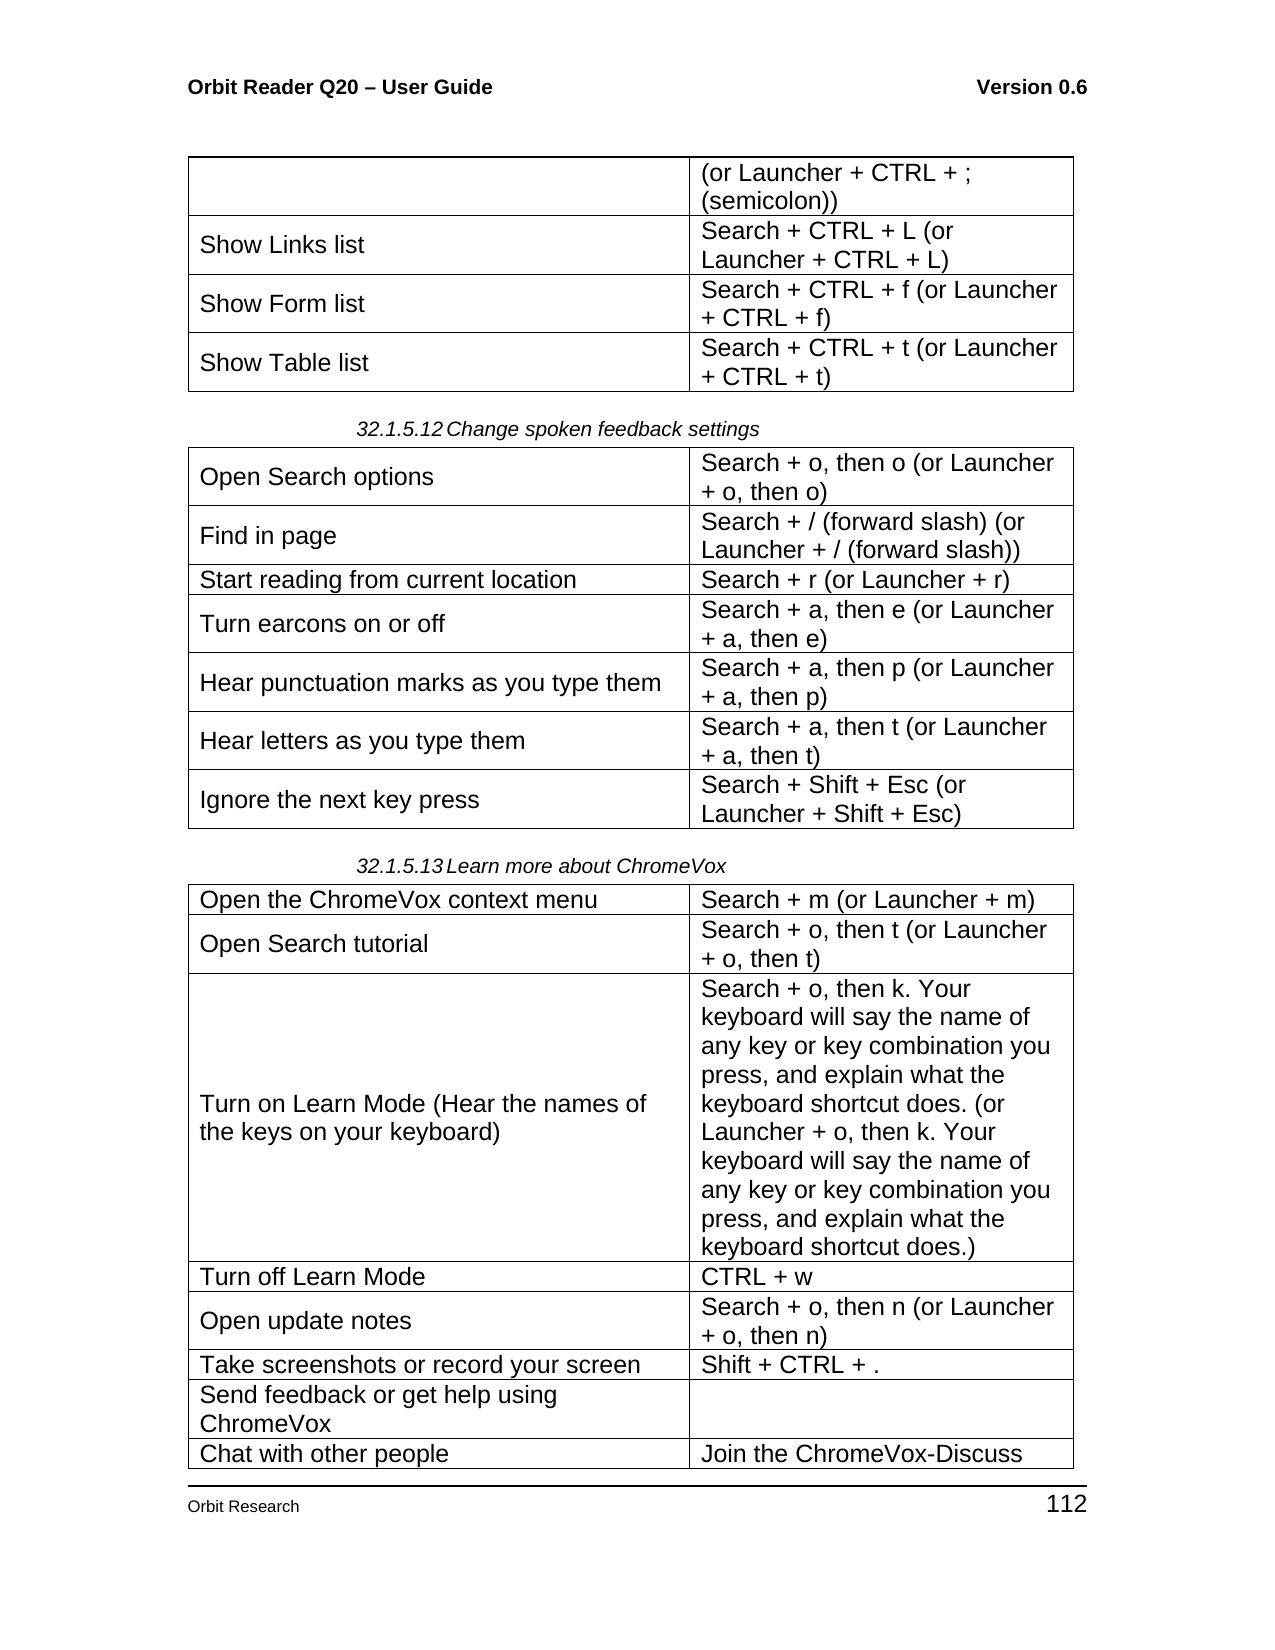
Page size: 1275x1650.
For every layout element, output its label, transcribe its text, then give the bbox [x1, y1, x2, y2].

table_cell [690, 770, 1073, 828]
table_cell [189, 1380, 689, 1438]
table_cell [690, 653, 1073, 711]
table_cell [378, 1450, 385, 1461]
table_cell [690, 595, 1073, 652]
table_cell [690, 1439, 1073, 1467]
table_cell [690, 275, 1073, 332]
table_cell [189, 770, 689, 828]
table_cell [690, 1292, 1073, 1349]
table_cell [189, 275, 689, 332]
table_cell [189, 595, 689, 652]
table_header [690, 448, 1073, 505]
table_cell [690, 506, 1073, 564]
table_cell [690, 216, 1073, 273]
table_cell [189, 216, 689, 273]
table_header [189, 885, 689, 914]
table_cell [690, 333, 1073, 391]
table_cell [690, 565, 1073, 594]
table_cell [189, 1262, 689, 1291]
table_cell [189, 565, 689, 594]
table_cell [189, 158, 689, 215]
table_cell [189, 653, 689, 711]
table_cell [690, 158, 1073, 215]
subtitle Learn more about ChromeVox [356, 854, 1087, 878]
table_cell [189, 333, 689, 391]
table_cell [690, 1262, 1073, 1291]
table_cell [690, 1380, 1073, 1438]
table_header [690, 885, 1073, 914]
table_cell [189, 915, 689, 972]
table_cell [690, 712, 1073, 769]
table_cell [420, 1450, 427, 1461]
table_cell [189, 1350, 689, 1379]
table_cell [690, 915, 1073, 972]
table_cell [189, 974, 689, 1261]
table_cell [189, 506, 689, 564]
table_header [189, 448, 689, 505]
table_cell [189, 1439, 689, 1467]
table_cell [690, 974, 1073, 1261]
subtitle Change spoken feedback settings [356, 417, 1087, 441]
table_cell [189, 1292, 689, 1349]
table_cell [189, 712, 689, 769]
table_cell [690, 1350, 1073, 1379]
